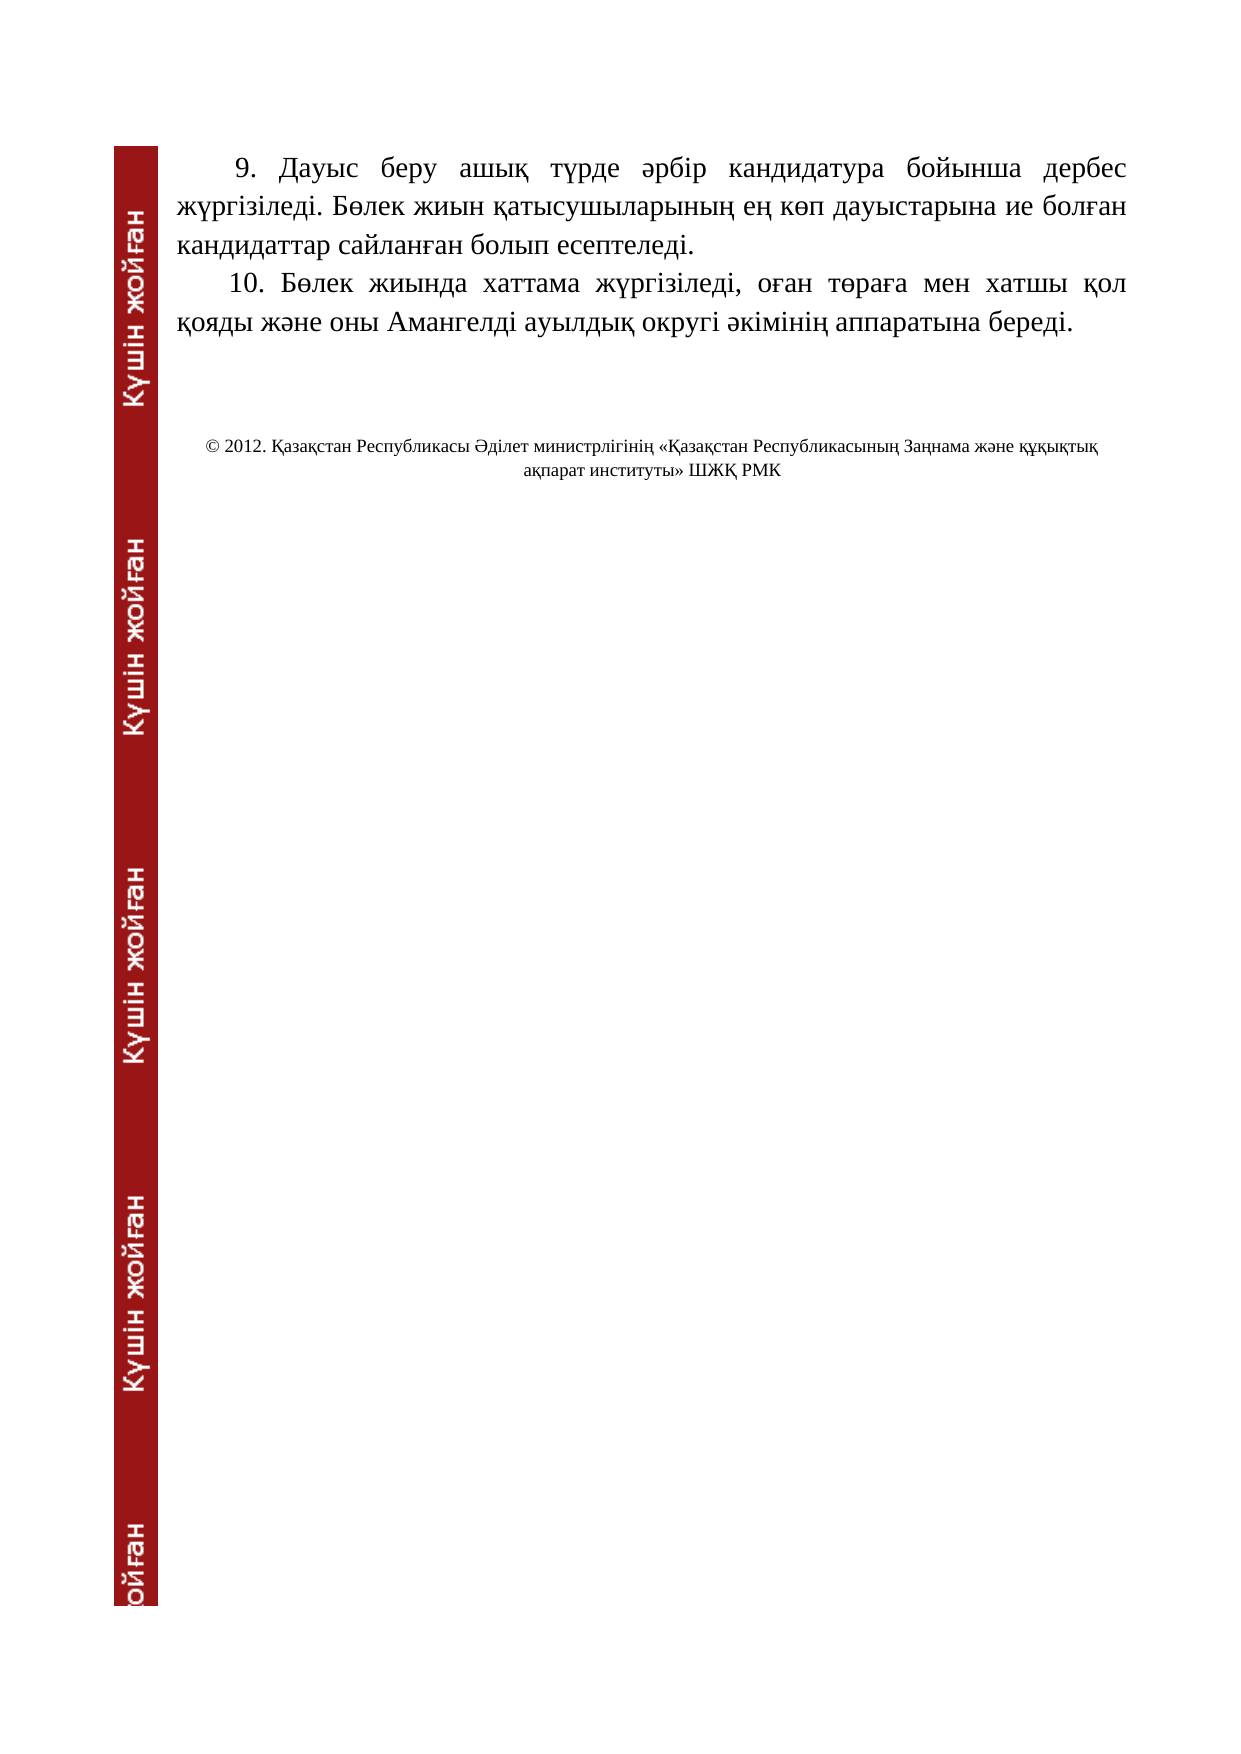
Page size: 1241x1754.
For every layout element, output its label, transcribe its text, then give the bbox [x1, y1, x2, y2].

picture [114, 338, 158, 434]
picture [114, 261, 158, 266]
picture [114, 146, 158, 150]
text 10. Бөлек жиында хаттама жүргізіледі, оған төраға мен хатшы қол қояды және оны Амангелді ауылдық округі әкімінің аппаратына береді. [112, 266, 1128, 338]
picture [114, 481, 158, 1606]
text 9. Дауыс беру ашық түрде әрбір кандидатура бойынша дербес жүргізіледі. Бөлек жиын қатысушыларының ең көп дауыстарына ие болған кандидаттар сайланған болып есептеледі. [112, 150, 1128, 261]
text © 2012. Қазақстан Республикасы Әділет министрлігінің «Қазақстан Республикасының Заңнама және құқықтық ақпарат институты» ШЖҚ РМК [112, 434, 1128, 481]
